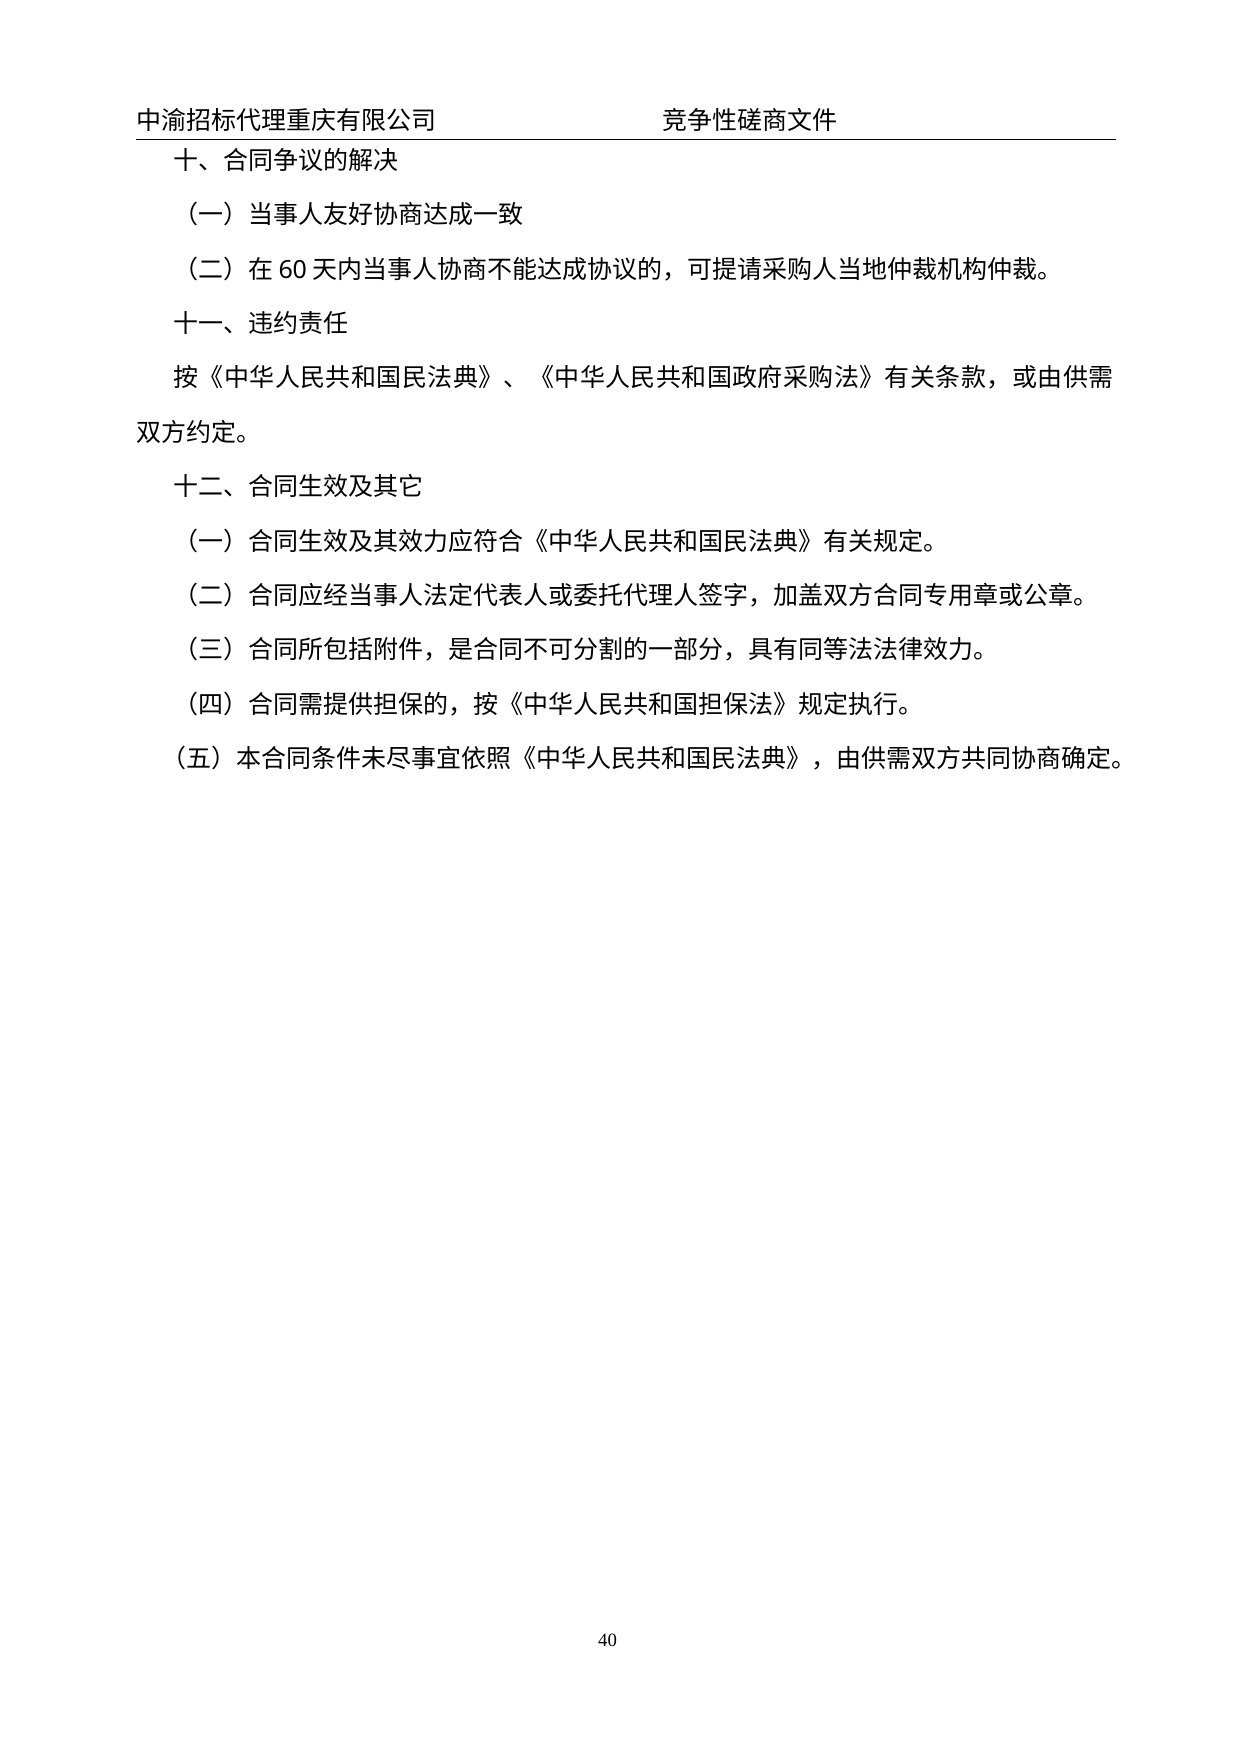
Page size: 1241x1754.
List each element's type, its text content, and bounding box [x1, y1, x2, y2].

text 十一、违约责任 [136, 303, 1116, 340]
text （一）合同生效及其效力应符合《中华人民共和国民法典》有关规定。 [136, 521, 1116, 557]
text 十、合同争议的解决 [136, 140, 1116, 177]
text （三）合同所包括附件，是合同不可分割的一部分，具有同等法法律效力。 [136, 630, 1116, 666]
text （二）在60天内当事人协商不能达成协议的，可提请采购人当地仲裁机构仲裁。 [136, 249, 1116, 285]
text （四）合同需提供担保的，按《中华人民共和国担保法》规定执行。 [136, 684, 1116, 720]
text （二）合同应经当事人法定代表人或委托代理人签字，加盖双方合同专用章或公章。 [136, 575, 1116, 612]
text 按《中华人民共和国民法典》、《中华人民共和国政府采购法》有关条款，或由供需双方约定。 [136, 358, 1116, 448]
text （一）当事人友好协商达成一致 [136, 195, 1116, 231]
text （五）本合同条件未尽事宜依照《中华人民共和国民法典》，由供需双方共同协商确定。 [136, 738, 1116, 775]
text 十二、合同生效及其它 [136, 467, 1116, 503]
